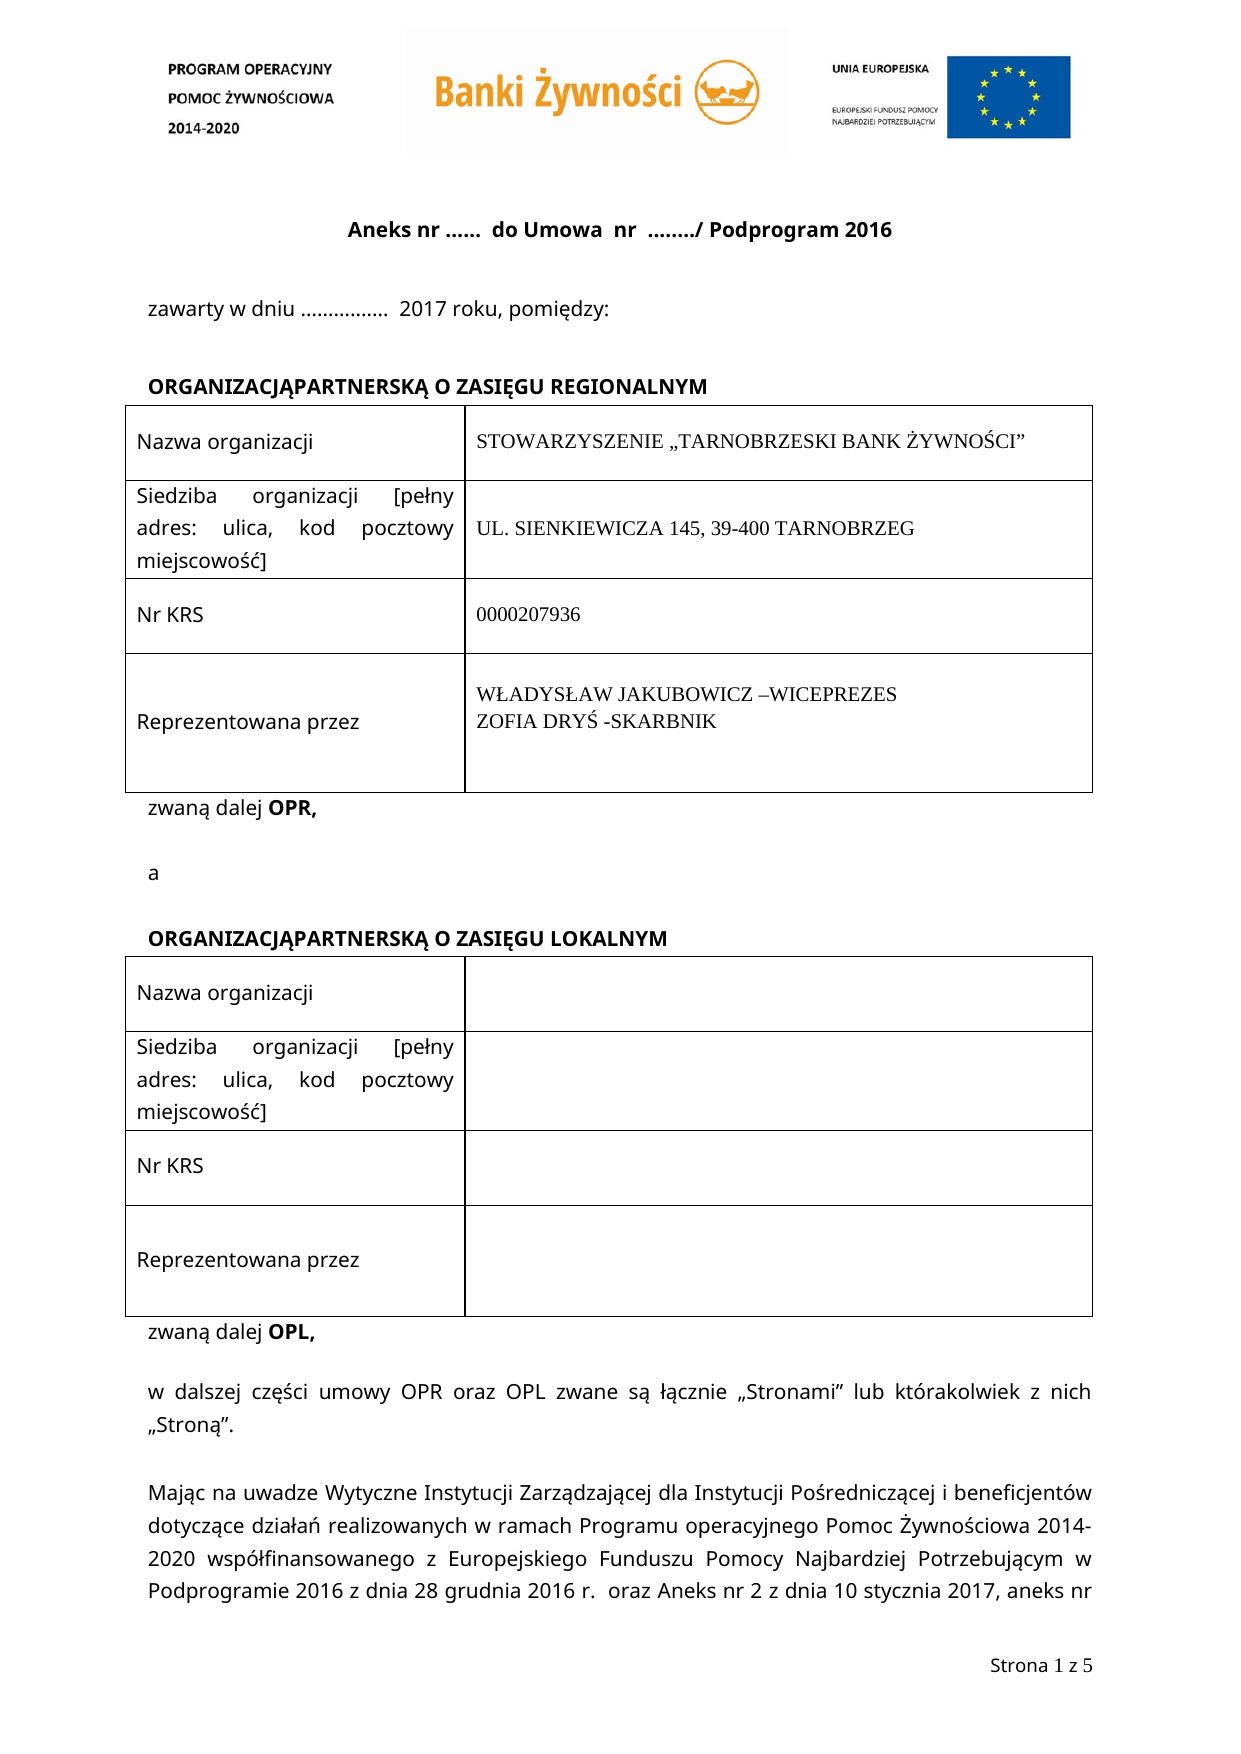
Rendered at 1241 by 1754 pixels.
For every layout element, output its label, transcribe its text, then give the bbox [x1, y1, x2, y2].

picture [147, 27, 1093, 161]
table_cell Reprezentowana przez [126, 654, 464, 792]
table_cell UL. SIENKIEWICZA 145, 39-400 TARNOBRZEG [466, 481, 1092, 578]
text ORGANIZACJĄPARTNERSKĄ O ZASIĘGU REGIONALNYM [148, 372, 1093, 401]
table_cell [466, 1131, 1092, 1204]
text zawarty w dniu ……….…… 2017 roku, pomiędzy: [148, 294, 1093, 322]
table_header [466, 957, 1092, 1031]
text zwaną dalej OPL, [148, 1317, 1093, 1345]
table_cell Reprezentowana przez [126, 1206, 464, 1316]
text Aneks nr …… do Umowa nr .....…/ Podprogram 2016 [148, 215, 1093, 243]
table_header STOWARZYSZENIE „TARNOBRZESKI BANK ŻYWNOŚCI” [466, 406, 1092, 480]
table_cell Siedziba organizacji [pełny adres: ulica, kod pocztowy miejscowość] [126, 1032, 464, 1129]
table_cell 0000207936 [466, 579, 1092, 653]
table_cell WŁADYSŁAW JAKUBOWICZ –WICEPREZES ZOFIA DRYŚ -SKARBNIK [466, 654, 1092, 792]
text ORGANIZACJĄPARTNERSKĄ O ZASIĘGU LOKALNYM [148, 924, 1093, 952]
table_cell [466, 1206, 1092, 1316]
table_cell [466, 1032, 1092, 1129]
table_cell Nr KRS [126, 1131, 464, 1204]
text a [148, 858, 1093, 887]
table_cell Nr KRS [126, 579, 464, 653]
table_header Nazwa organizacji [126, 957, 464, 1031]
text zwaną dalej OPR, [148, 793, 1093, 822]
table_header Nazwa organizacji [126, 406, 464, 480]
table_cell Siedziba organizacji [pełny adres: ulica, kod pocztowy miejscowość] [126, 481, 464, 578]
text w dalszej części umowy OPR oraz OPL zwane są łącznie „Stronami” lub którakolwiek z nich „Stroną”. [148, 1377, 1093, 1438]
